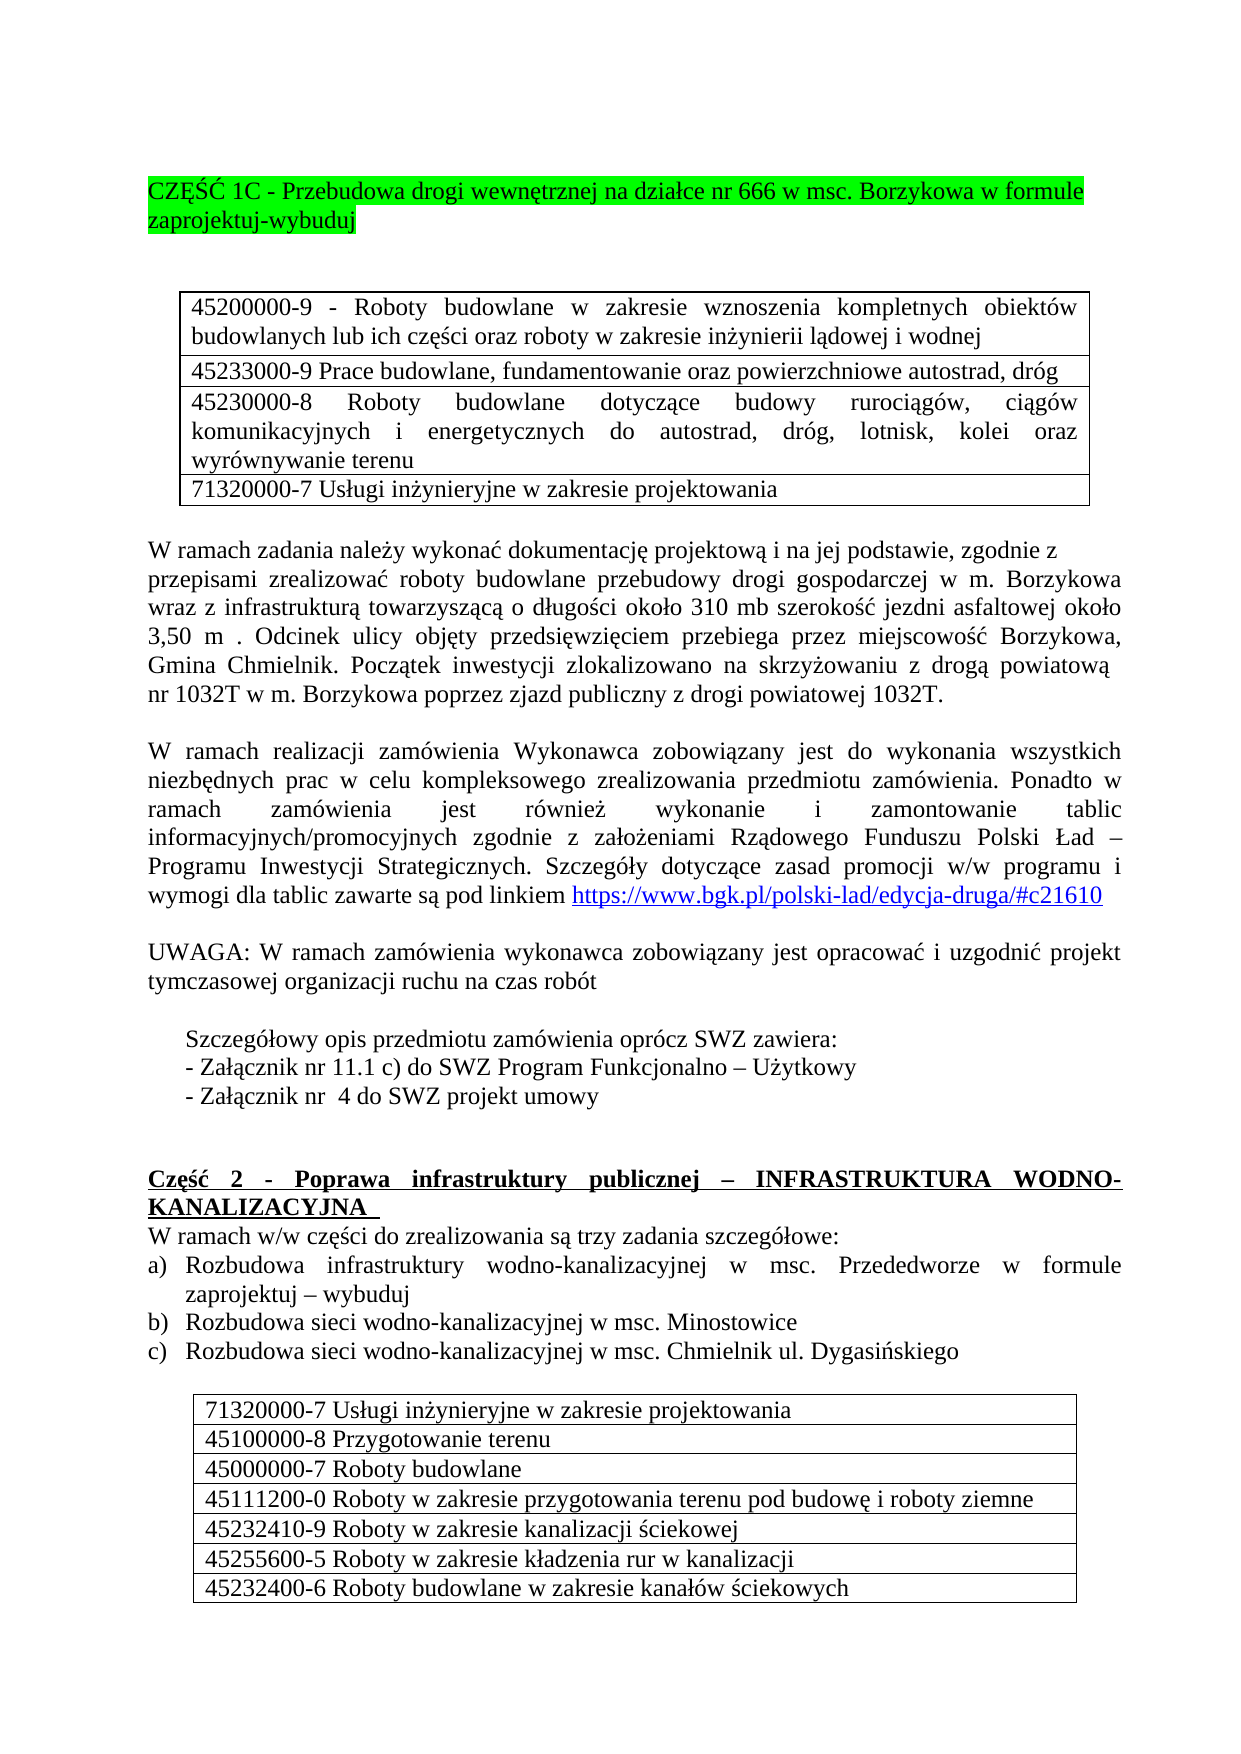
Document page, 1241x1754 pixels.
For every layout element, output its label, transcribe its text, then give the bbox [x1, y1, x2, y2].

text - Załącznik nr 4 do SWZ projekt umowy [185, 1081, 1122, 1110]
text W ramach zadania należy wykonać dokumentację projektową i na jej podstawie, zgodnie z [148, 535, 1122, 564]
table_header 45200000-9 - Roboty budowlane w zakresie wznoszenia kompletnych obiektów budowlanych lub ich części oraz roboty w zakresie inżynierii lądowej i wodnej [181, 293, 1089, 355]
list Rozbudowa infrastruktury wodno-kanalizacyjnej w msc. Przededworze w formule zaprojektuj – wybuduj [148, 1250, 1122, 1307]
text przepisami zrealizować roboty budowlane przebudowy drogi gospodarczej w m. Borzykowa wraz z infrastrukturą towarzyszącą o długości około 310 mb szerokość jezdni asfaltowej około 3,50 m . Odcinek ulicy objęty przedsięwzięciem przebiega przez miejscowość Borzykowa, Gmina Chmielnik. Początek inwestycji zlokalizowano na skrzyżowaniu z drogą powiatową nr 1032T w m. Borzykowa poprzez zjazd publiczny z drogi powiatowej 1032T. [148, 564, 1122, 707]
table_cell 45230000-8 Roboty budowlane dotyczące budowy rurociągów, ciągów komunikacyjnych i energetycznych do autostrad, dróg, lotnisk, kolei oraz wyrównywanie terenu [181, 387, 1089, 473]
text Część 2 - Poprawa infrastruktury publicznej – INFRASTRUKTURA WODNO-KANALIZACYJNA [148, 1164, 1122, 1189]
table_header 71320000-7 Usługi inżynieryjne w zakresie projektowania [194, 1395, 1076, 1423]
table_cell 71320000-7 Usługi inżynieryjne w zakresie projektowania [181, 475, 1089, 505]
table_cell 45232400-6 Roboty budowlane w zakresie kanałów ściekowych [194, 1574, 1076, 1602]
list Rozbudowa sieci wodno-kanalizacyjnej w msc. Minostowice [148, 1307, 1122, 1336]
text - Załącznik nr 11.1 c) do SWZ Program Funkcjonalno – Użytkowy [185, 1052, 1122, 1081]
table_cell 45111200-0 Roboty w zakresie przygotowania terenu pod budowę i roboty ziemne [194, 1484, 1076, 1513]
text W ramach realizacji zamówienia Wykonawca zobowiązany jest do wykonania wszystkich niezbędnych prac w celu kompleksowego zrealizowania przedmiotu zamówienia. Ponadto w ramach zamówienia jest również wykonanie i zamontowanie tablic informacyjnych/promocyjnych zgodnie z założeniami Rządowego Funduszu Polski Ład – Programu Inwestycji Strategicznych. Szczegóły dotyczące zasad promocji w/w programu i wymogi dla tablic zawarte są pod linkiem https://www.bgk.pl/polski-lad/edycja-druga/#c21610 [148, 736, 1122, 909]
text Część 2 - Poprawa infrastruktury publicznej – INFRASTRUKTURA WODNO-KANALIZACYJNA [148, 1190, 1122, 1221]
table_cell 45000000-7 Roboty budowlane [194, 1454, 1076, 1483]
list Rozbudowa sieci wodno-kanalizacyjnej w msc. Chmielnik ul. Dygasińskiego [148, 1336, 1122, 1365]
text CZĘŚĆ 1C - Przebudowa drogi wewnętrznej na działce nr 666 w msc. Borzykowa w formule zaprojektuj-wybuduj [356, 176, 1122, 234]
text Szczegółowy opis przedmiotu zamówienia oprócz SWZ zawiera: [185, 1024, 1122, 1052]
table_cell 45232410-9 Roboty w zakresie kanalizacji ściekowej [194, 1514, 1076, 1543]
table_cell 45233000-9 Prace budowlane, fundamentowanie oraz powierzchniowe autostrad, dróg [181, 356, 1089, 386]
table_cell 45255600-5 Roboty w zakresie kładzenia rur w kanalizacji [194, 1544, 1076, 1572]
table_cell 45100000-8 Przygotowanie terenu [194, 1425, 1076, 1453]
text W ramach w/w części do zrealizowania są trzy zadania szczegółowe: [148, 1221, 1122, 1250]
text UWAGA: W ramach zamówienia wykonawca zobowiązany jest opracować i uzgodnić projekt tymczasowej organizacji ruchu na czas robót [148, 937, 1122, 995]
